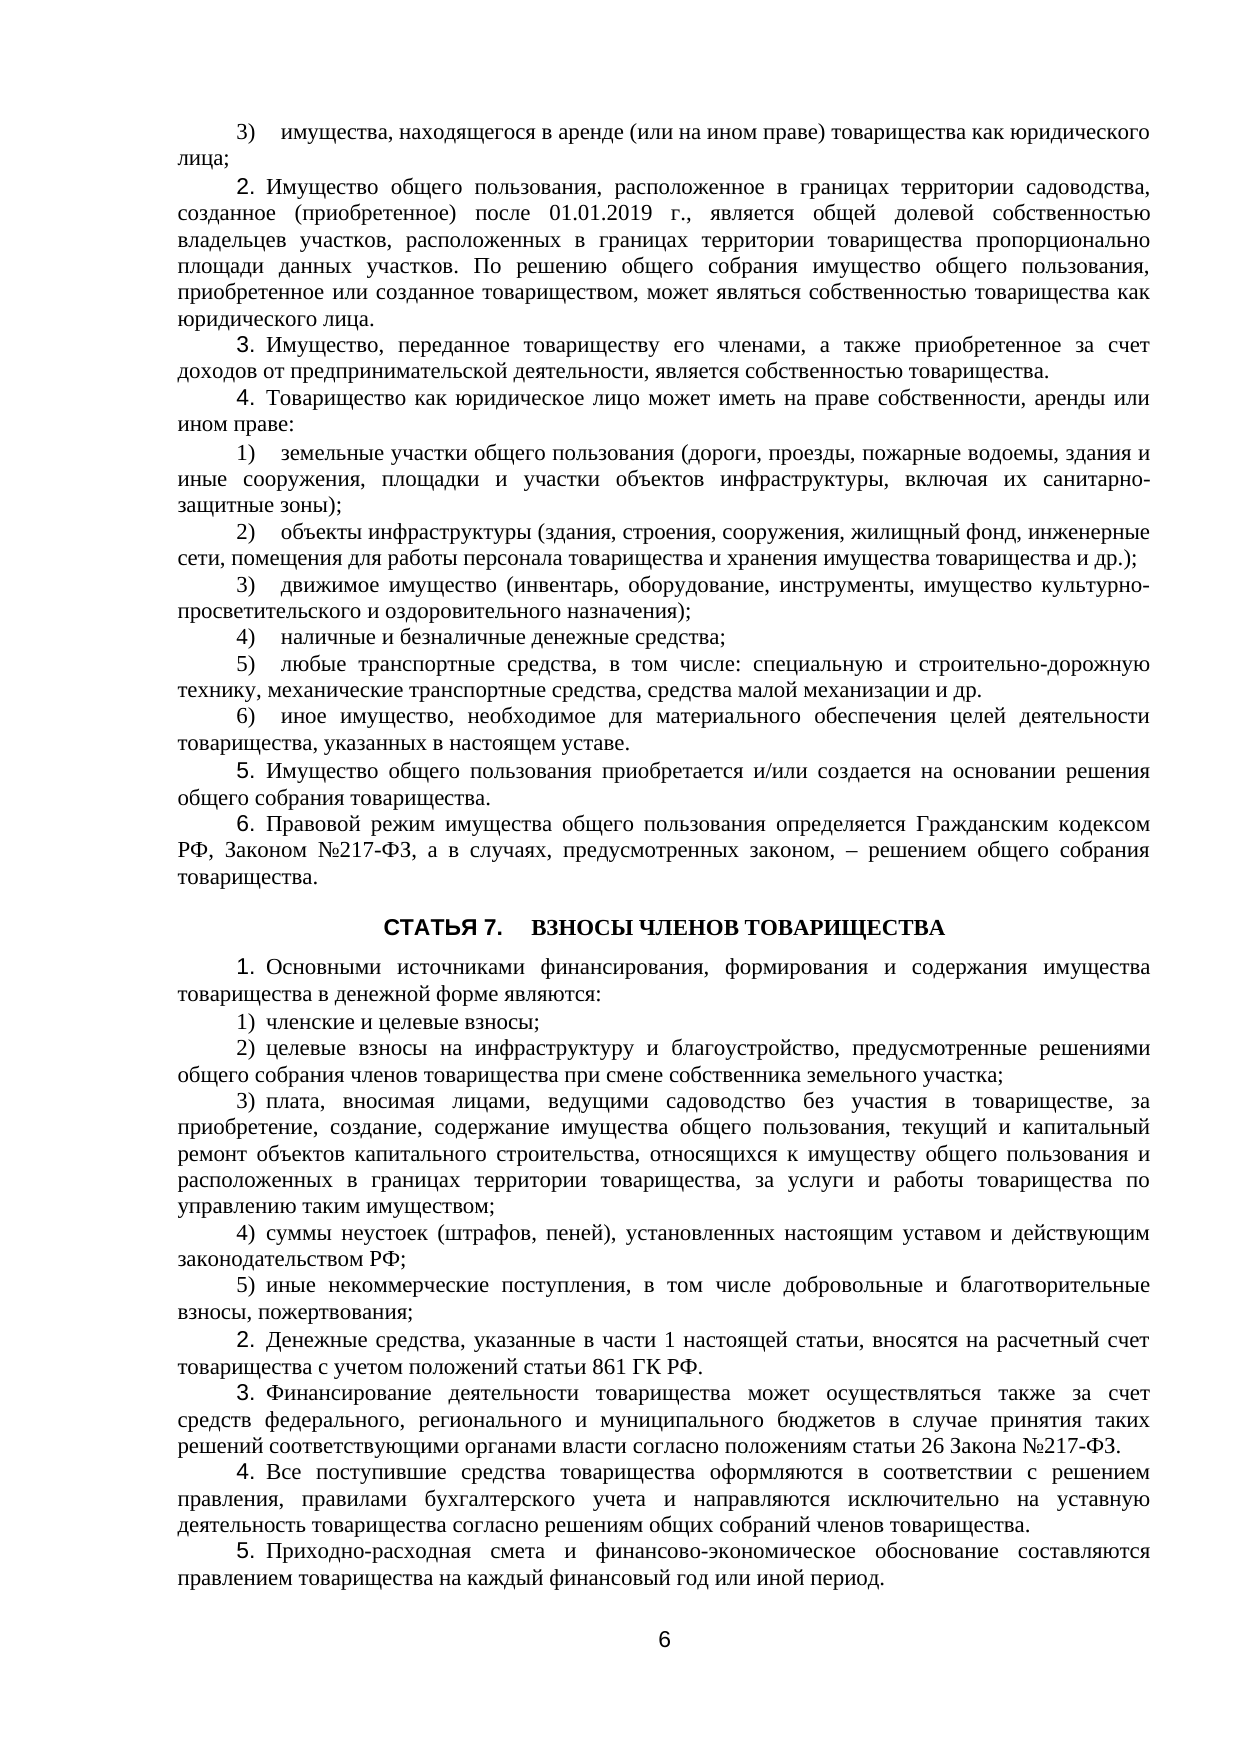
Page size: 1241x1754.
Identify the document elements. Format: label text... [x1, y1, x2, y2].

subtitle любые транспортные средства, в том числе: специальную и строительно-дорожную технику, механические транспортные средства, средства малой механизации и др. [177, 650, 1152, 702]
subtitle Правовой режим имущества общего пользования определяется Гражданским кодексом РФ, Законом №217-ФЗ, а в случаях, предусмотренных законом, – решением общего собрания товарищества. [177, 810, 1152, 889]
subtitle земельные участки общего пользования (дороги, проезды, пожарные водоемы, здания и иные сооружения, площадки и участки объектов инфраструктуры, включая их санитарно-защитные зоны); [177, 439, 1152, 518]
subtitle Основными источниками финансирования, формирования и содержания имущества товарищества в денежной форме являются: [177, 953, 1152, 1006]
subtitle ВЗНОСЫ ЧЛЕНОВ ТОВАРИЩЕСТВА [177, 914, 1152, 941]
subtitle наличные и безналичные денежные средства; [177, 623, 1152, 650]
subtitle Все поступившие средства товарищества оформляются в соответствии с решением правления, правилами бухгалтерского учета и направляются исключительно на уставную деятельность товарищества согласно решениям общих собраний членов товарищества. [177, 1458, 1152, 1537]
subtitle целевые взносы на инфраструктуру и благоустройство, предусмотренные решениями общего собрания членов товарищества при смене собственника земельного участка; [177, 1034, 1152, 1087]
subtitle Имущество, переданное товариществу его членами, а также приобретенное за счет доходов от предпринимательской деятельности, является собственностью товарищества. [177, 331, 1152, 384]
subtitle Приходно-расходная смета и финансово-экономическое обоснование составляются правлением товарищества на каждый финансовый год или иной период. [177, 1537, 1152, 1590]
subtitle Товарищество как юридическое лицо может иметь на праве собственности, аренды или ином праве: [177, 384, 1152, 437]
subtitle иное имущество, необходимое для материального обеспечения целей деятельности товарищества, указанных в настоящем уставе. [177, 702, 1152, 755]
subtitle плата, вносимая лицами, ведущими садоводство без участия в товариществе, за приобретение, создание, содержание имущества общего пользования, текущий и капитальный ремонт объектов капитального строительства, относящихся к имуществу общего пользования и расположенных в границах территории товарищества, за услуги и работы товарищества по управлению таким имуществом; [177, 1087, 1152, 1219]
subtitle движимое имущество (инвентарь, оборудование, инструменты, имущество культурно-просветительского и оздоровительного назначения); [177, 571, 1152, 623]
subtitle Финансирование деятельности товарищества может осуществляться также за счет средств федерального, регионального и муниципального бюджетов в случае принятия таких решений соответствующими органами власти согласно положениям статьи 26 Закона №217-ФЗ. [177, 1379, 1152, 1458]
subtitle Денежные средства, указанные в части 1 настоящей статьи, вносятся на расчетный счет товарищества с учетом положений статьи 861 ГК РФ. [177, 1326, 1152, 1379]
subtitle объекты инфраструктуры (здания, строения, сооружения, жилищный фонд, инженерные сети, помещения для работы персонала товарищества и хранения имущества товарищества и др.); [177, 518, 1152, 571]
subtitle членские и целевые взносы; [177, 1008, 1152, 1034]
subtitle Имущество общего пользования, расположенное в границах территории садоводства, созданное (приобретенное) после 01.01.2019 г., является общей долевой собственностью владельцев участков, расположенных в границах территории товарищества пропорционально площади данных участков. По решению общего собрания имущество общего пользования, приобретенное или созданное товариществом, может являться собственностью товарищества как юридического лица. [177, 173, 1152, 331]
subtitle имущества, находящегося в аренде (или на ином праве) товарищества как юридического лица; [177, 118, 1152, 171]
subtitle иные некоммерческие поступления, в том числе добровольные и благотворительные взносы, пожертвования; [177, 1272, 1152, 1324]
subtitle суммы неустоек (штрафов, пеней), установленных настоящим уставом и действующим законодательством РФ; [177, 1219, 1152, 1272]
subtitle Имущество общего пользования приобретается и/или создается на основании решения общего собрания товарищества. [177, 757, 1152, 810]
